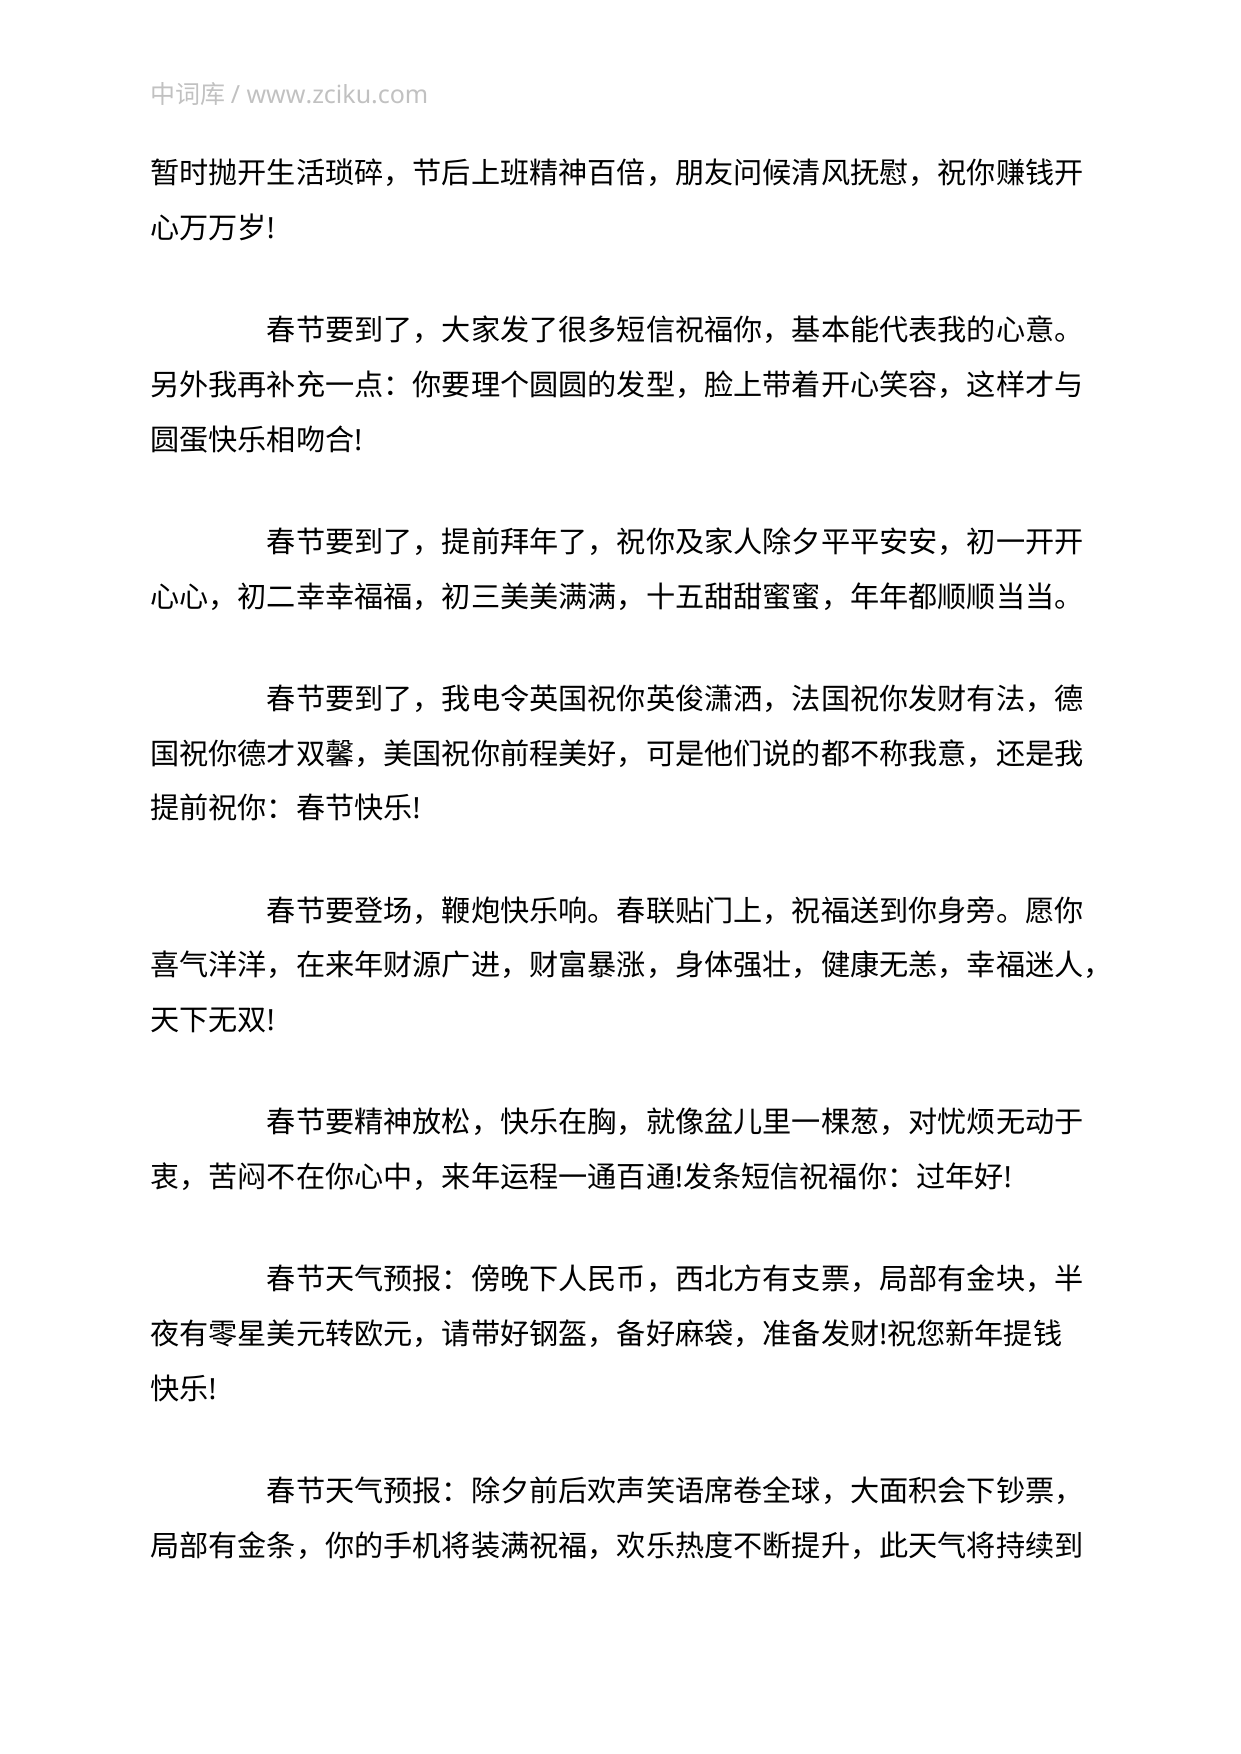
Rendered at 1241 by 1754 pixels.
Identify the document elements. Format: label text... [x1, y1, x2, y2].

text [150, 150, 1090, 247]
text 春节天气预报：傍晚下人民币，西北方有支票，局部有金块，半夜有零星美元转欧元，请带好钢盔，备好麻袋，准备发财!祝您新年提钱快乐! [150, 1256, 1090, 1408]
text 春节要到了，大家发了很多短信祝福你，基本能代表我的心意。另外我再补充一点：你要理个圆圆的发型，脸上带着开心笑容，这样才与圆蛋快乐相吻合! [150, 307, 1090, 459]
text 春节要精神放松，快乐在胸，就像盆儿里一棵葱，对忧烦无动于衷，苦闷不在你心中，来年运程一通百通!发条短信祝福你：过年好! [150, 1099, 1090, 1196]
text 春节要登场，鞭炮快乐响。春联贴门上，祝福送到你身旁。愿你喜气洋洋，在来年财源广进，财富暴涨，身体强壮，健康无恙，幸福迷人，天下无双! [150, 887, 1090, 1039]
text 春节要到了，我电令英国祝你英俊潇洒，法国祝你发财有法，德国祝你德才双馨，美国祝你前程美好，可是他们说的都不称我意，还是我提前祝你：春节快乐! [150, 675, 1090, 827]
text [150, 1468, 1090, 1565]
text 春节要到了，提前拜年了，祝你及家人除夕平平安安，初一开开心心，初二幸幸福福，初三美美满满，十五甜甜蜜蜜，年年都顺顺当当。 [150, 519, 1090, 616]
